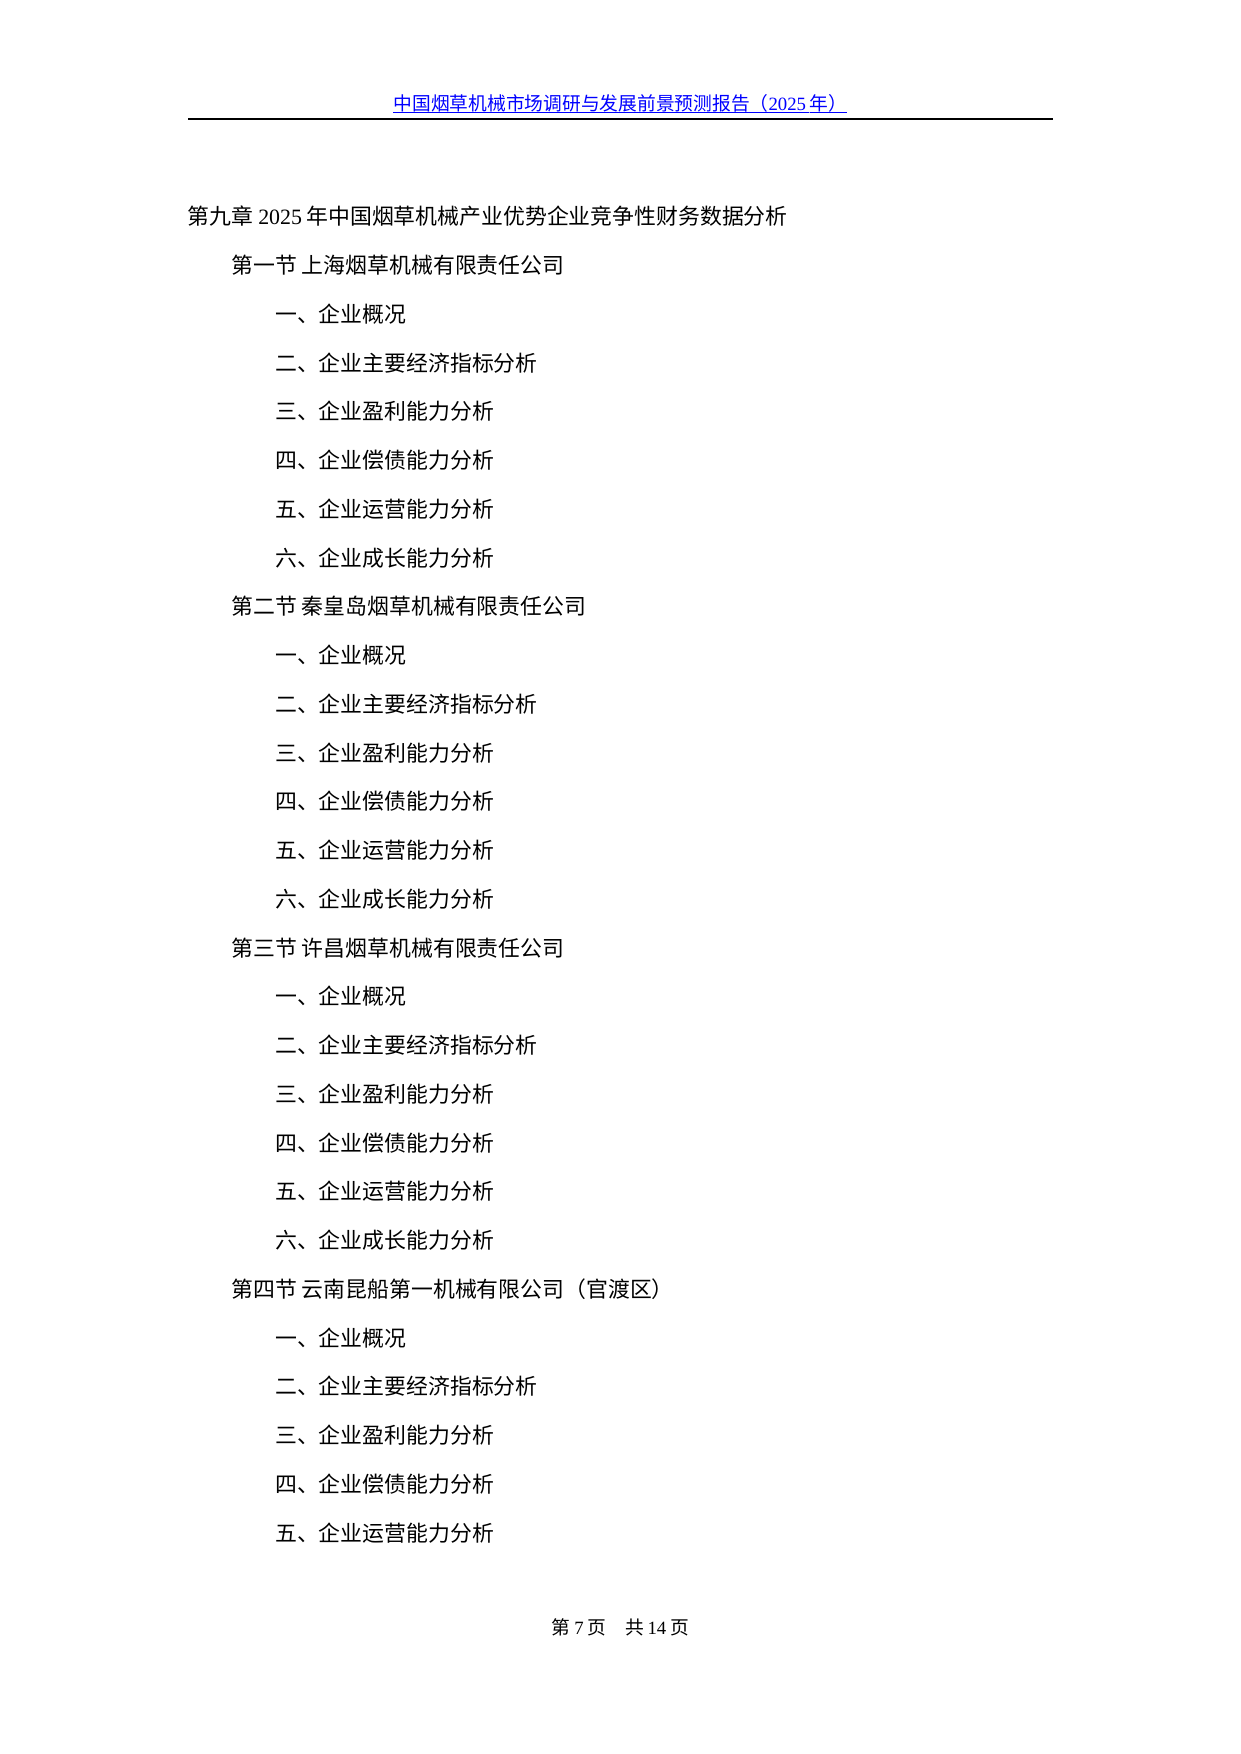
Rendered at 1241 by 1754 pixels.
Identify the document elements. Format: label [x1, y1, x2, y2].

text [187, 150, 1053, 1548]
